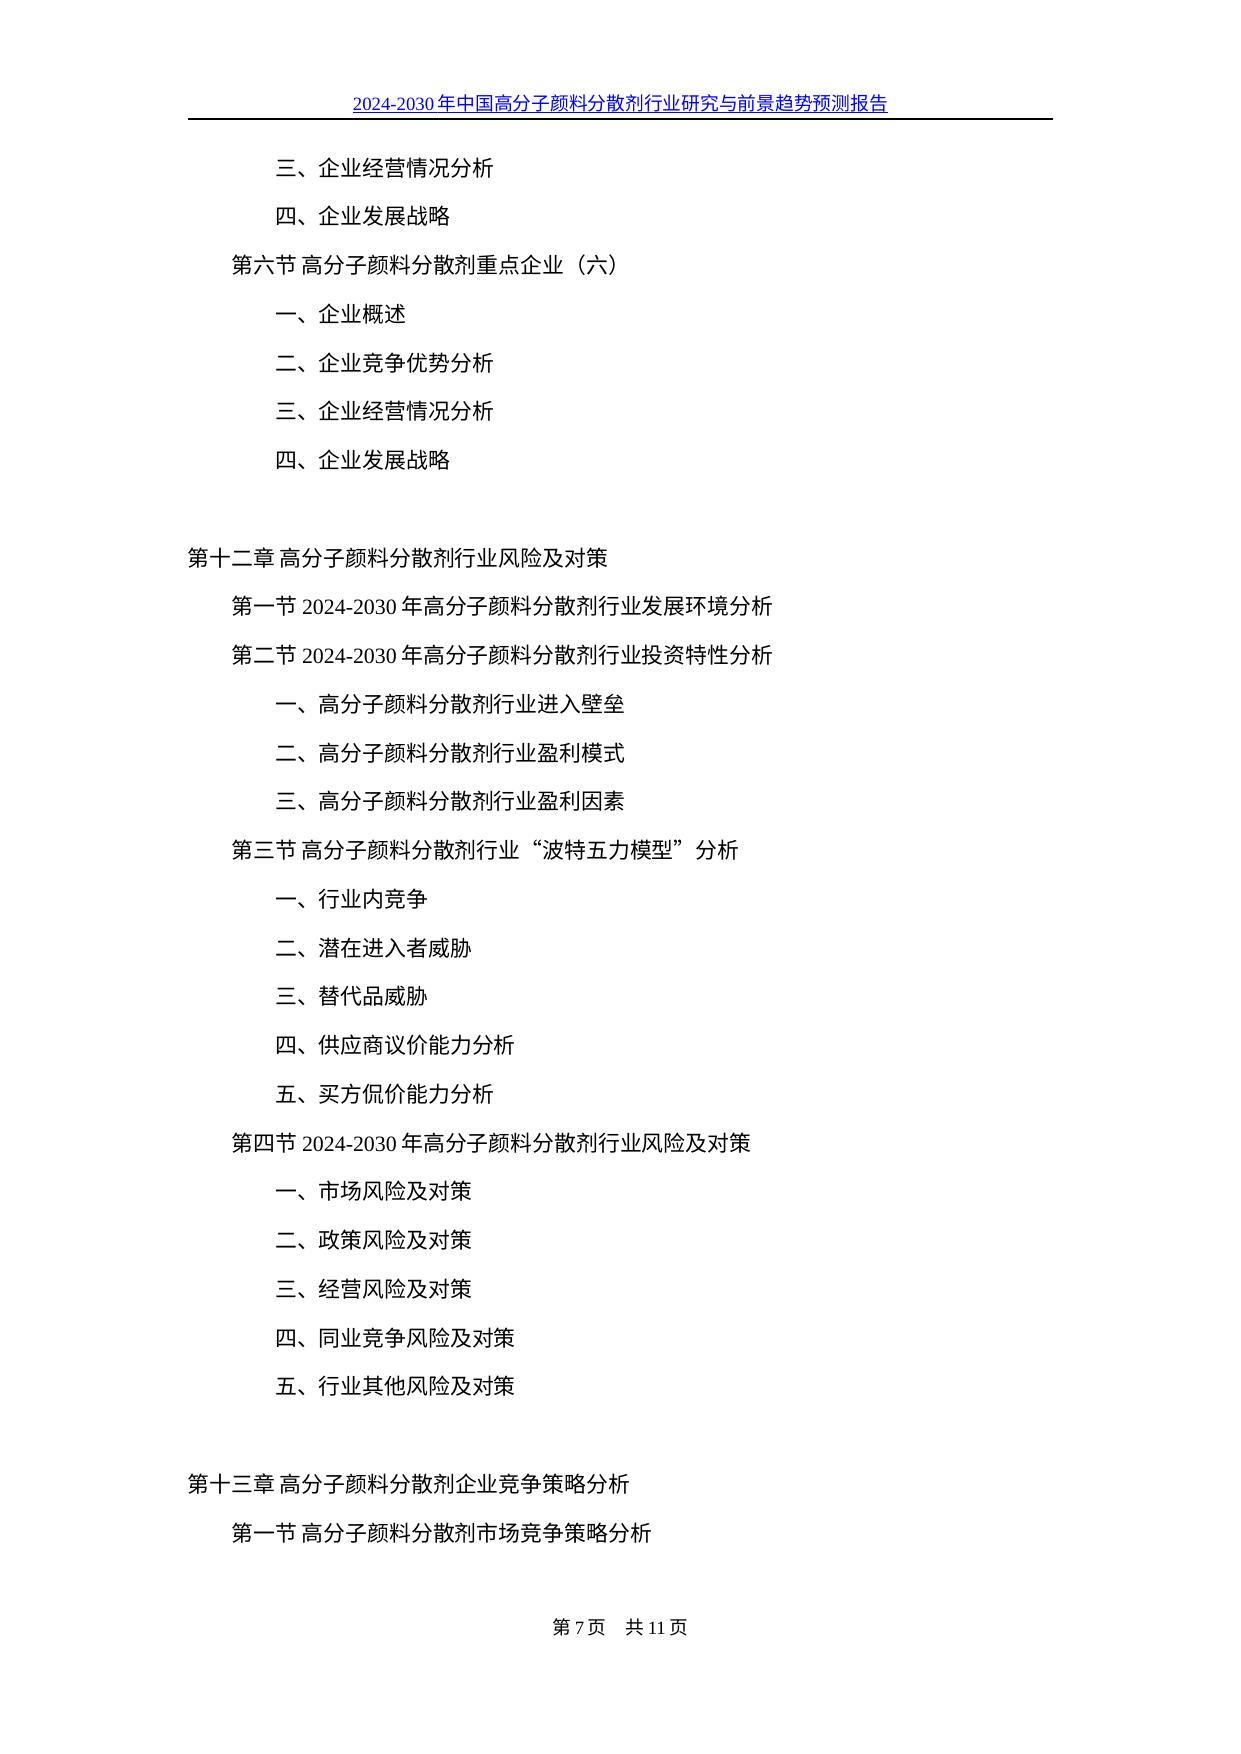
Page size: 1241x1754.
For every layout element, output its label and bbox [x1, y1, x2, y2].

text [187, 150, 1053, 1548]
